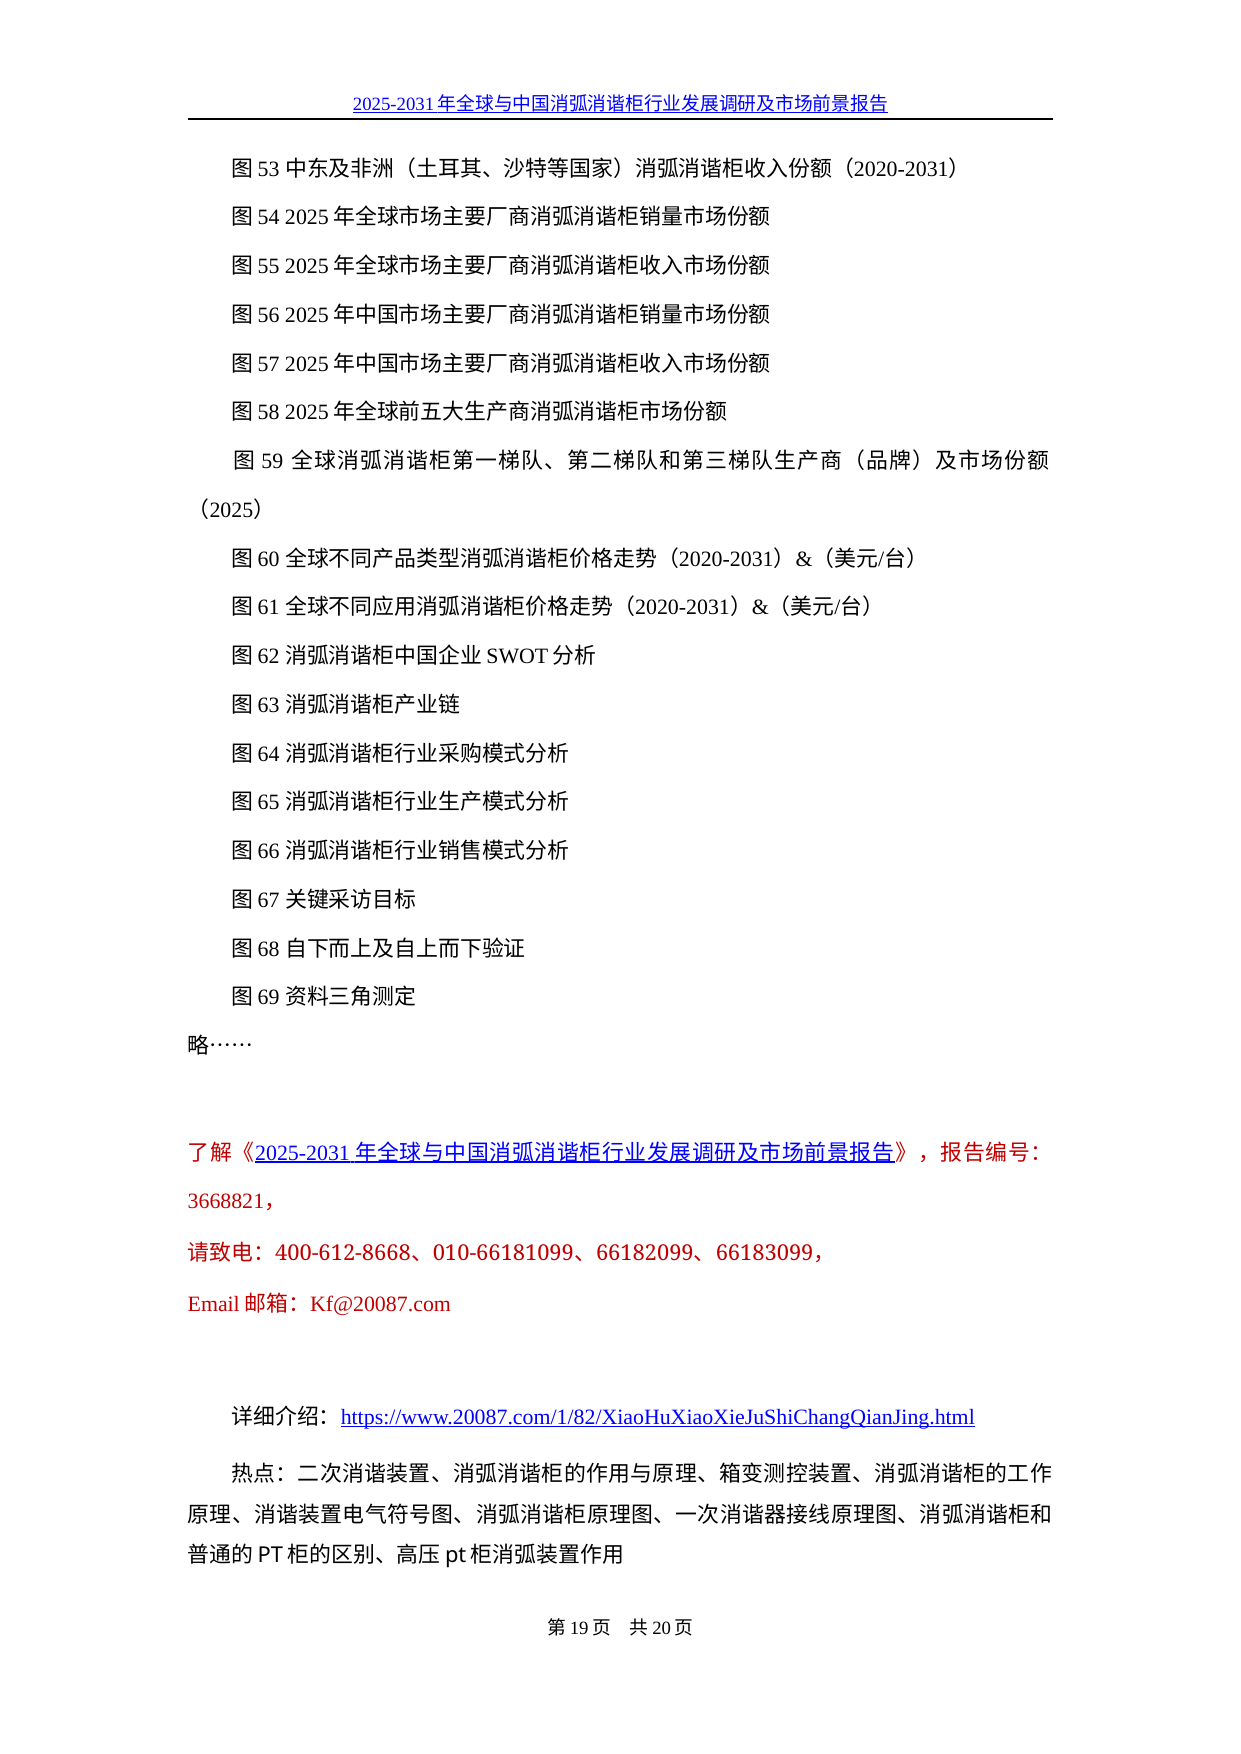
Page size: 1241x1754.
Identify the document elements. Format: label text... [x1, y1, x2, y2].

text 请致电：400-612-8668、010-66181099、66182099、66183099， [187, 1234, 1053, 1267]
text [187, 150, 1053, 1060]
text 了解《2025-2031年全球与中国消弧消谐柜行业发展调研及市场前景报告》，报告编号：3668821， [187, 1134, 1053, 1215]
text 详细介绍：https://www.20087.com/1/82/XiaoHuXiaoXieJuShiChangQianJing.html [187, 1399, 1053, 1431]
text 热点：二次消谐装置、消弧消谐柜的作用与原理、箱变测控装置、消弧消谐柜的工作原理、消谐装置电气符号图、消弧消谐柜原理图、一次消谐器接线原理图、消弧消谐柜和普通的PT柜的区别、高压pt柜消弧装置作用 [187, 1456, 1053, 1569]
text Email邮箱：Kf@20087.com [187, 1286, 1053, 1318]
